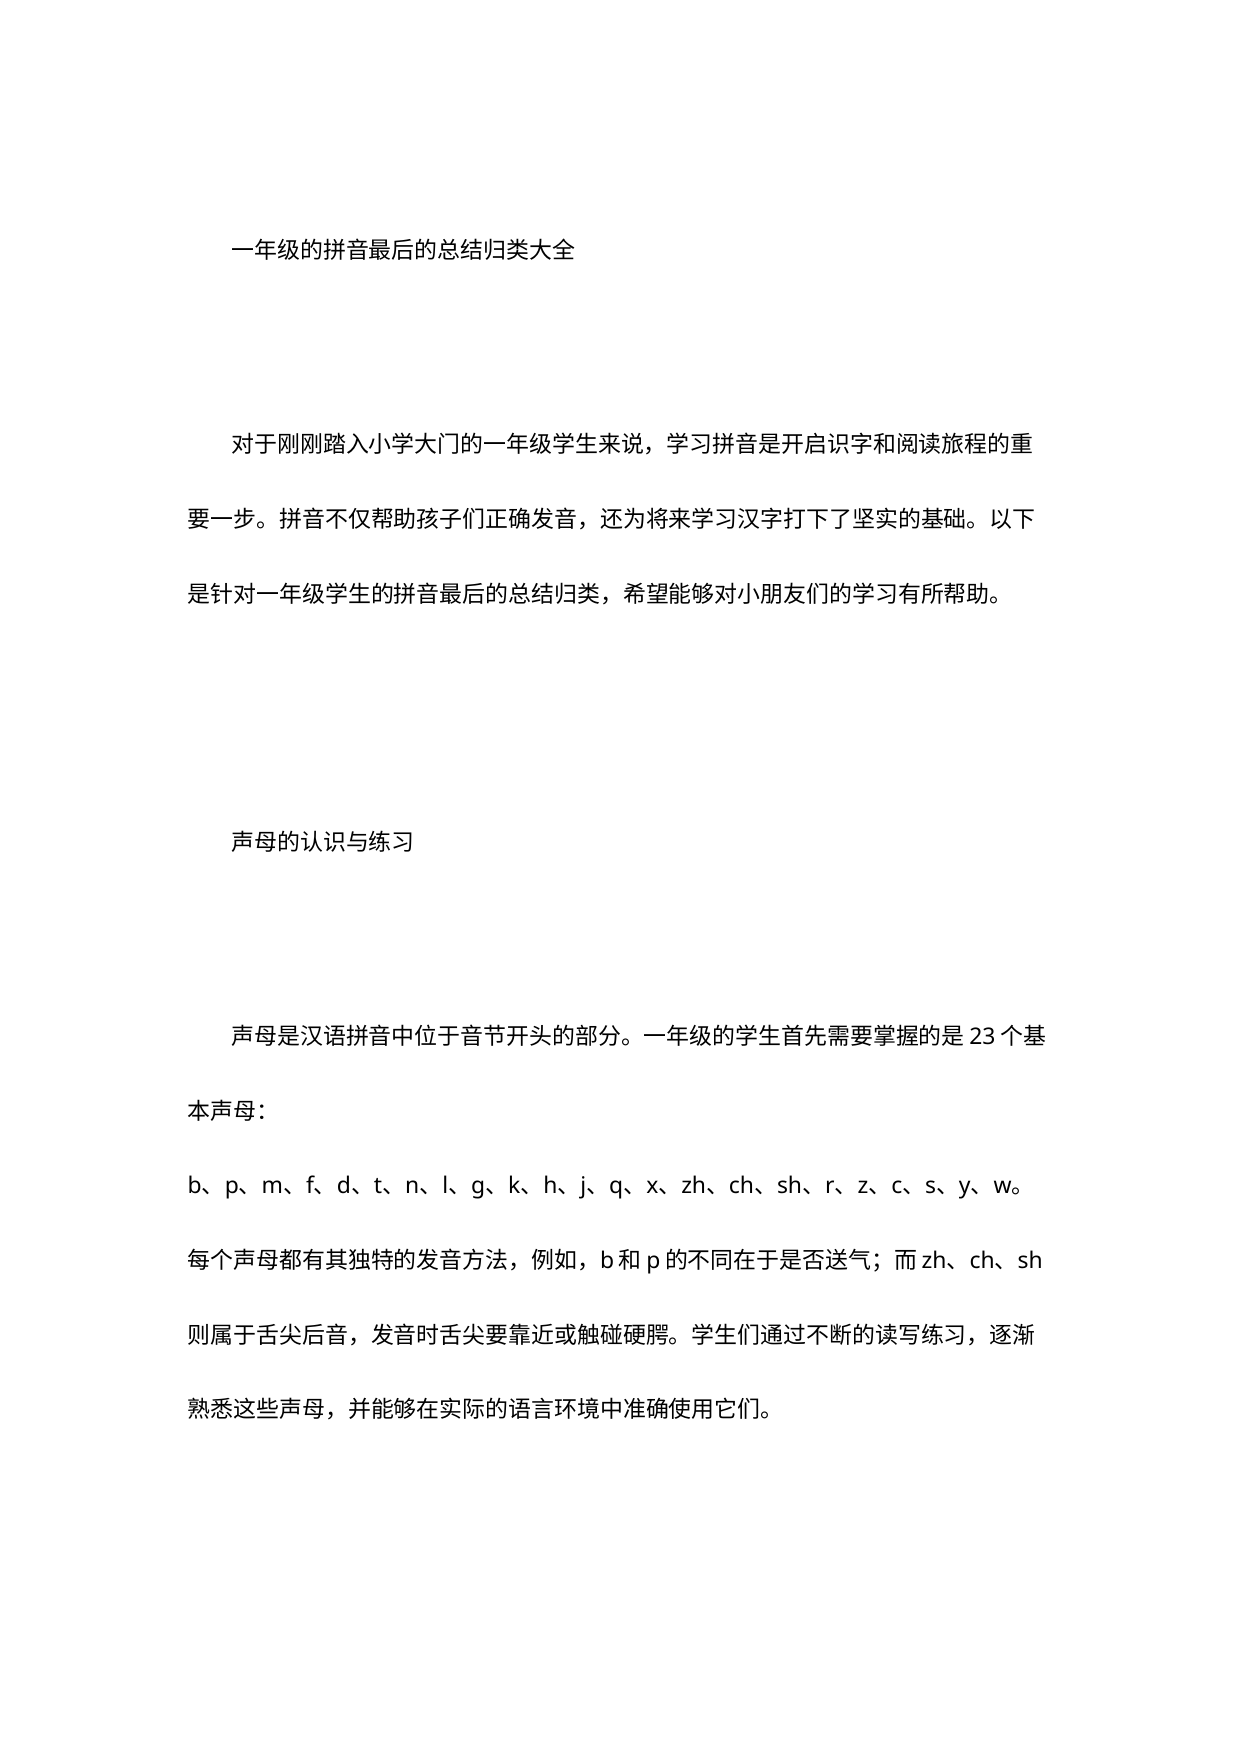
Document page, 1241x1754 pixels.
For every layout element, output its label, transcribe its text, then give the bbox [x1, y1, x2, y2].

text 对于刚刚踏入小学大门的一年级学生来说，学习拼音是开启识字和阅读旅程的重要一步。拼音不仅帮助孩子们正确发音，还为将来学习汉字打下了坚实的基础。以下是针对一年级学生的拼音最后的总结归类，希望能够对小朋友们的学习有所帮助。 [187, 410, 1053, 624]
text 一年级的拼音最后的总结归类大全 [187, 216, 1053, 281]
text 声母是汉语拼音中位于音节开头的部分。一年级的学生首先需要掌握的是23个基本声母：b、p、m、f、d、t、n、l、g、k、h、j、q、x、zh、ch、sh、r、z、c、s、y、w。每个声母都有其独特的发音方法，例如，b和p的不同在于是否送气；而zh、ch、sh则属于舌尖后音，发音时舌尖要靠近或触碰硬腭。学生们通过不断的读写练习，逐渐熟悉这些声母，并能够在实际的语言环境中准确使用它们。 [187, 1002, 1053, 1441]
text 声母的认识与练习 [187, 808, 1053, 873]
